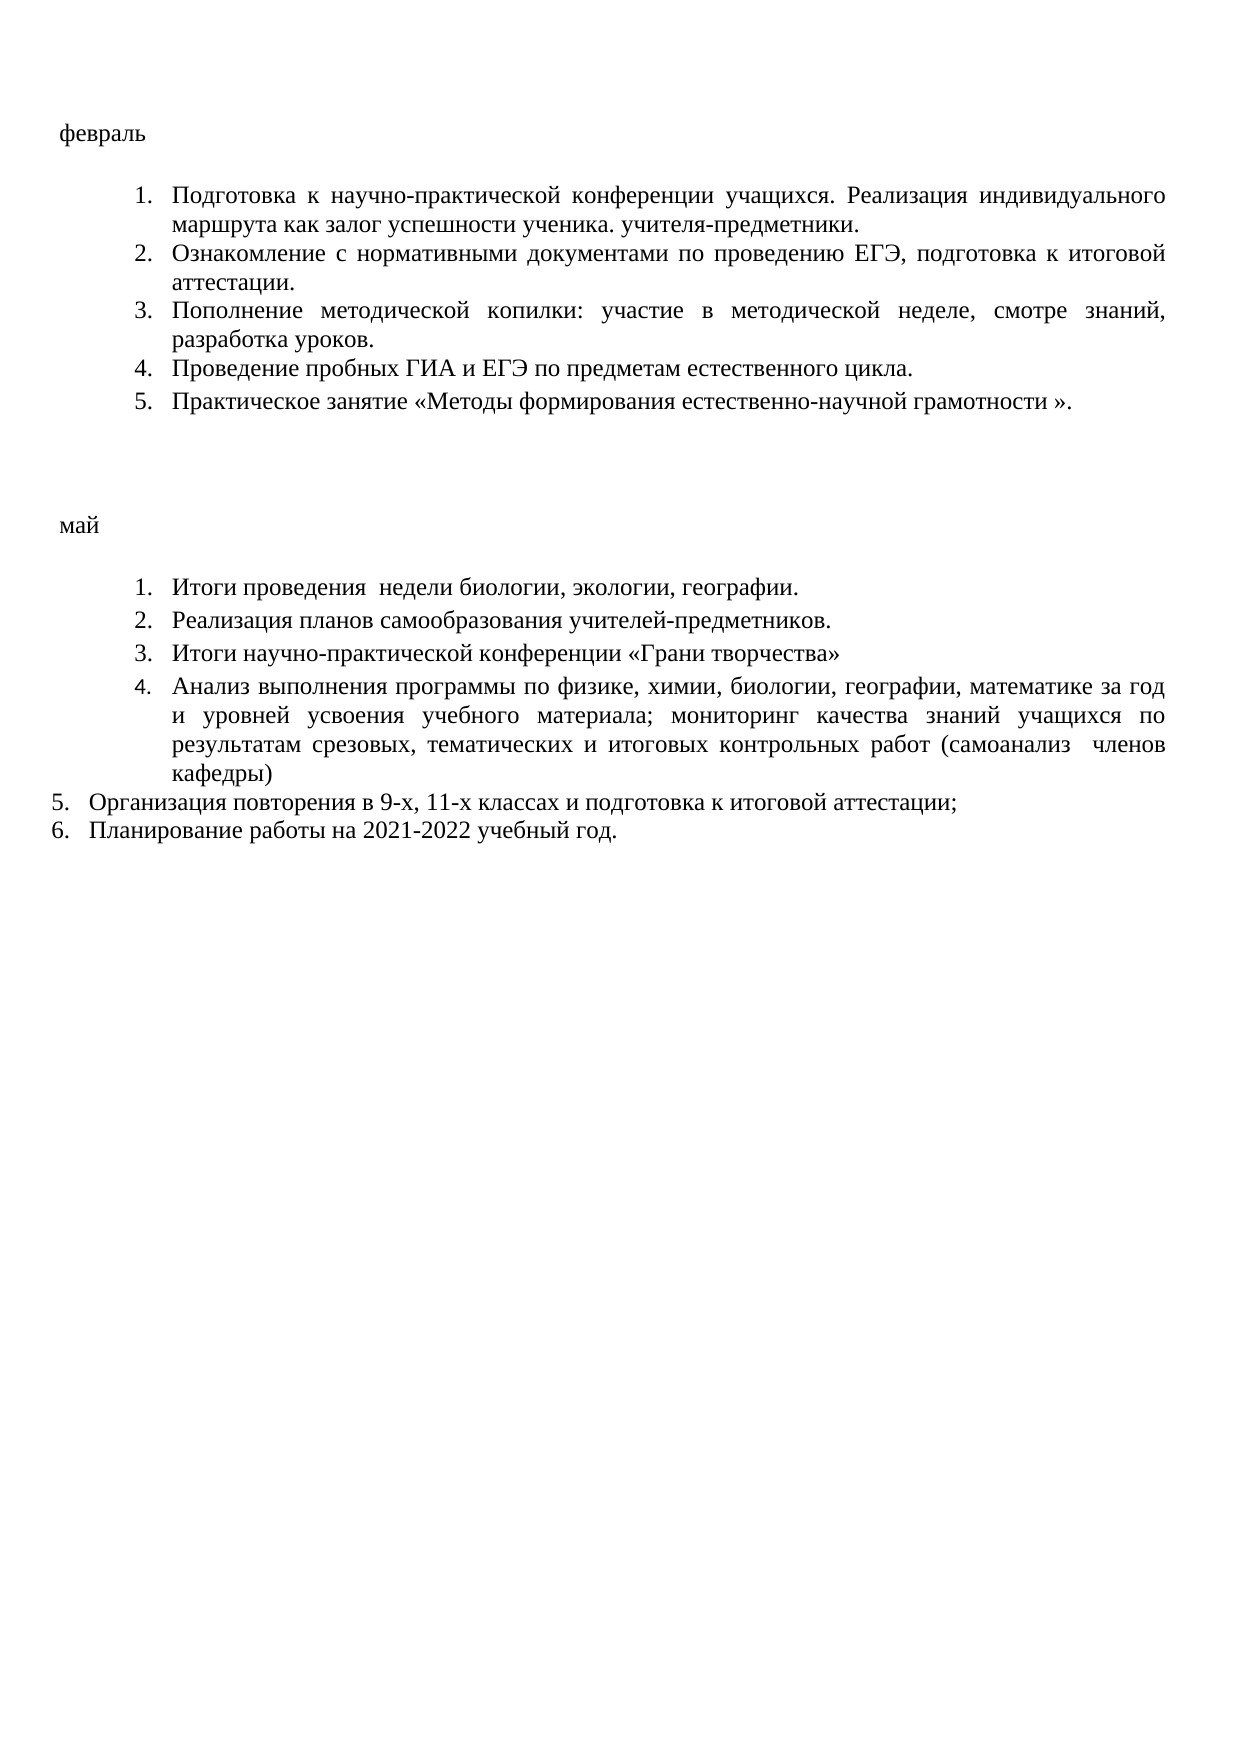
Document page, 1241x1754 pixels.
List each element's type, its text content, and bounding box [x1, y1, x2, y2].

text май [59, 510, 1167, 539]
list Анализ выполнения программы по физике, химии, биологии, географии, математике за год и уровней усвоения учебного материала; мониторинг качества знаний учащихся по результатам срезовых, тематических и итоговых контрольных работ (самоанализ членов кафедры) [134, 671, 1167, 787]
list Практическое занятие «Методы формирования естественно-научной грамотности ». [134, 386, 1167, 414]
list Проведение пробных ГИА и ЕГЭ по предметам естественного цикла. [134, 353, 1167, 382]
list Итоги проведения недели биологии, экологии, географии. [134, 572, 1167, 601]
list Реализация планов самообразования учителей-предметников. [134, 605, 1167, 634]
list Планирование работы на 2021-2022 учебный год. [51, 816, 1167, 844]
list Ознакомление с нормативными документами по проведению ЕГЭ, подготовка к итоговой аттестации. [134, 238, 1167, 295]
text февраль [59, 118, 1167, 147]
list Пополнение методической копилки: участие в методической неделе, смотре знаний, разработка уроков. [134, 295, 1167, 353]
list Итоги научно-практической конференции «Грани творчества» [134, 638, 1167, 667]
list Организация повторения в 9-х, 11-х классах и подготовка к итоговой аттестации; [51, 787, 1167, 816]
list Подготовка к научно-практической конференции учащихся. Реализация индивидуального маршрута как залог успешности ученика. учителя-предметники. [134, 180, 1167, 238]
